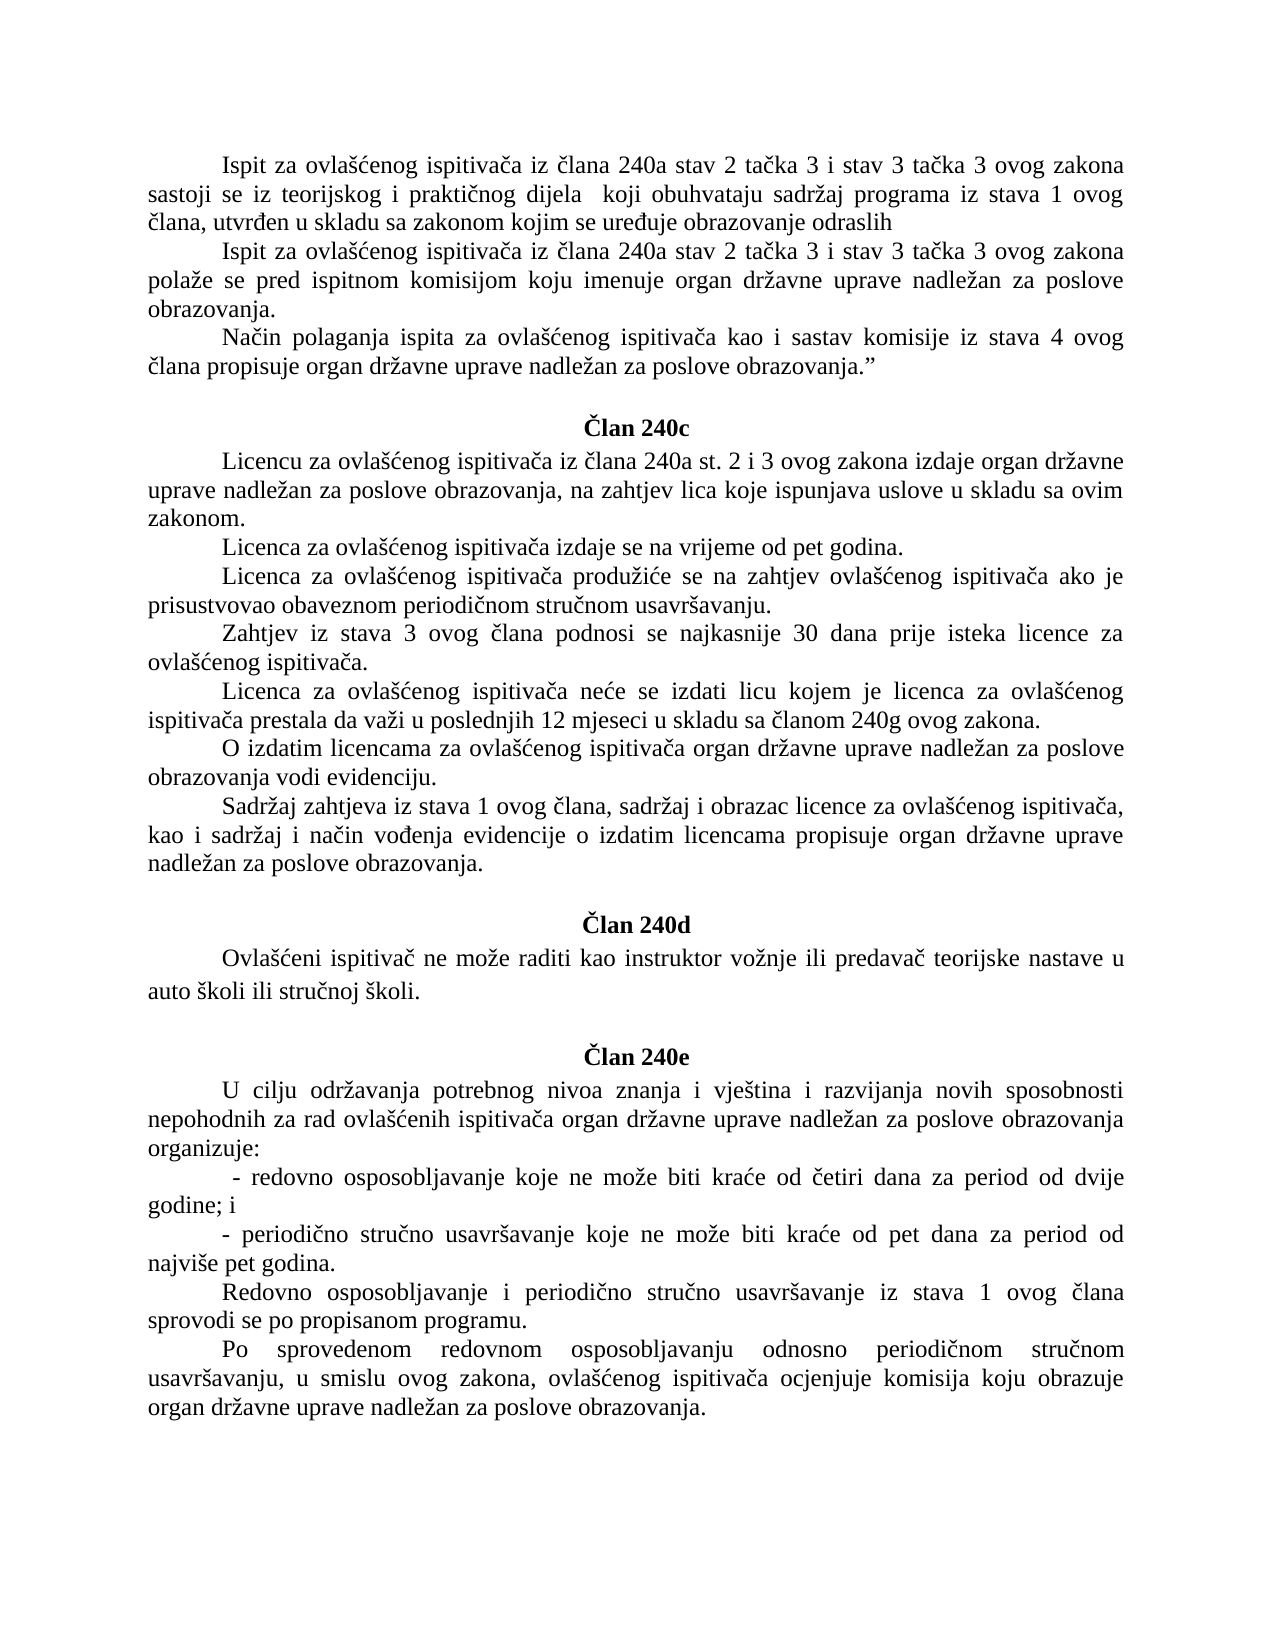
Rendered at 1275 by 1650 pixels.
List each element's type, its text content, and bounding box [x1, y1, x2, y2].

text O izdatim licencama za ovlašćenog ispitivača organ državne uprave nadležan za poslove obrazovanja vodi evidenciju. [148, 733, 1125, 791]
text Član 240d [148, 910, 1125, 939]
text Način polaganja ispita za ovlašćenog ispitivača kao i sastav komisije iz stava 4 ovog člana propisuje organ državne uprave nadležan za poslove obrazovanja.” [148, 322, 1125, 380]
text Licenca za ovlašćenog ispitivača neće se izdati licu kojem je licenca za ovlašćenog ispitivača prestala da važi u poslednjih 12 mjeseci u skladu sa članom 240g ovog zakona. [148, 676, 1125, 733]
text Sadržaj zahtjeva iz stava 1 ovog člana, sadržaj i obrazac licence za ovlašćenog ispitivača, kao i sadržaj i način vođenja evidencije o izdatim licencama propisuje organ državne uprave nadležan za poslove obrazovanja. [148, 791, 1125, 877]
text Licenca za ovlašćenog ispitivača izdaje se na vrijeme od pet godina. [148, 532, 1125, 561]
text Ispit za ovlašćenog ispitivača iz člana 240a stav 2 tačka 3 i stav 3 tačka 3 ovog zakona sastoji se iz teorijskog i praktičnog dijela koji obuhvataju sadržaj programa iz stava 1 ovog člana, utvrđen u skladu sa zakonom kojim se uređuje obrazovanje odraslih [148, 150, 1125, 236]
text U cilju održavanja potrebnog nivoa znanja i vještina i razvijanja novih sposobnosti nepohodnih za rad ovlašćenih ispitivača organ državne uprave nadležan za poslove obrazovanja organizuje: [148, 1075, 1125, 1162]
text Redovno osposobljavanje i periodično stručno usavršavanje iz stava 1 ovog člana sprovodi se po propisanom programu. [148, 1277, 1125, 1334]
text Ovlašćeni ispitivač ne može raditi kao instruktor vožnje ili predavač teorijske nastave u auto školi ili stručnoj školi. [148, 943, 1125, 1005]
text Licenca za ovlašćenog ispitivača produžiće se na zahtjev ovlašćenog ispitivača ako je prisustvovao obaveznom periodičnom stručnom usavršavanju. [148, 561, 1125, 618]
text Licencu za ovlašćenog ispitivača iz člana 240a st. 2 i 3 ovog zakona izdaje organ državne uprave nadležan za poslove obrazovanja, na zahtjev lica koje ispunjava uslove u skladu sa ovim zakonom. [148, 446, 1125, 532]
text - redovno osposobljavanje koje ne može biti kraće od četiri dana za period od dvije godine; i [148, 1162, 1125, 1219]
text Član 240e [148, 1042, 1125, 1071]
text Član 240c [148, 413, 1125, 442]
text Ispit za ovlašćenog ispitivača iz člana 240a stav 2 tačka 3 i stav 3 tačka 3 ovog zakona polaže se pred ispitnom komisijom koju imenuje organ državne uprave nadležan za poslove obrazovanja. [148, 236, 1125, 322]
text - periodično stručno usavršavanje koje ne može biti kraće od pet dana za period od najviše pet godina. [148, 1219, 1125, 1277]
text Po sprovedenom redovnom osposobljavanju odnosno periodičnom stručnom usavršavanju, u smislu ovog zakona, ovlašćenog ispitivača ocjenjuje komisija koju obrazuje organ državne uprave nadležan za poslove obrazovanja. [148, 1334, 1125, 1420]
text Zahtjev iz stava 3 ovog člana podnosi se najkasnije 30 dana prije isteka licence za ovlašćenog ispitivača. [148, 618, 1125, 676]
